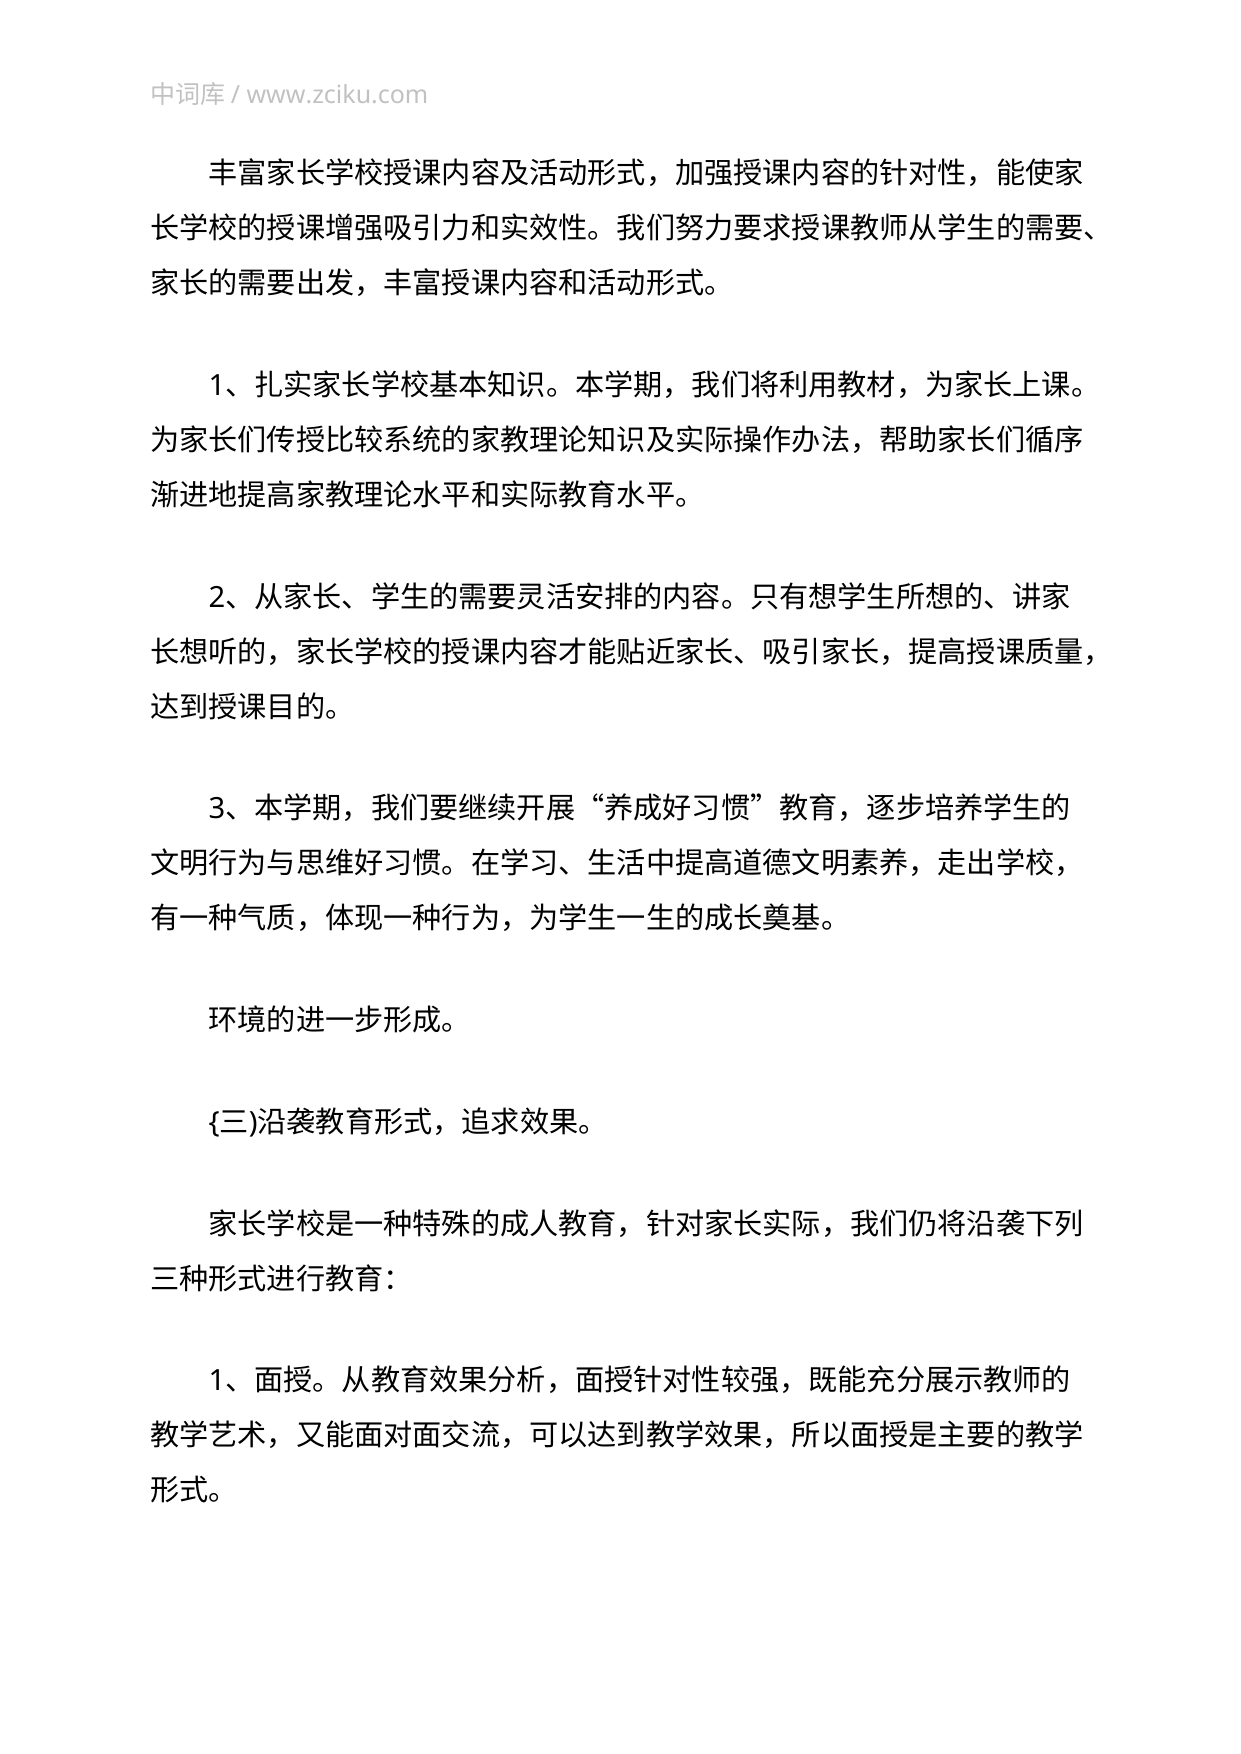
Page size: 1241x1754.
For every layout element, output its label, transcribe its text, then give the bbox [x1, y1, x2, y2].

text 1、面授。从教育效果分析，面授针对性较强，既能充分展示教师的教学艺术，又能面对面交流，可以达到教学效果，所以面授是主要的教学形式。 [150, 1357, 1090, 1509]
text 环境的进一步形成。 [150, 997, 1090, 1039]
text 丰富家长学校授课内容及活动形式，加强授课内容的针对性，能使家长学校的授课增强吸引力和实效性。我们努力要求授课教师从学生的需要、家长的需要出发，丰富授课内容和活动形式。 [150, 150, 1090, 302]
text 3、本学期，我们要继续开展“养成好习惯”教育，逐步培养学生的文明行为与思维好习惯。在学习、生活中提高道德文明素养，走出学校，有一种气质，体现一种行为，为学生一生的成长奠基。 [150, 785, 1090, 937]
text 家长学校是一种特殊的成人教育，针对家长实际，我们仍将沿袭下列三种形式进行教育： [150, 1200, 1090, 1297]
text {三)沿袭教育形式，追求效果。 [150, 1098, 1090, 1141]
text 2、从家长、学生的需要灵活安排的内容。只有想学生所想的、讲家长想听的，家长学校的授课内容才能贴近家长、吸引家长，提高授课质量，达到授课目的。 [150, 573, 1090, 725]
text 1、扎实家长学校基本知识。本学期，我们将利用教材，为家长上课。为家长们传授比较系统的家教理论知识及实际操作办法，帮助家长们循序渐进地提高家教理论水平和实际教育水平。 [150, 362, 1090, 514]
